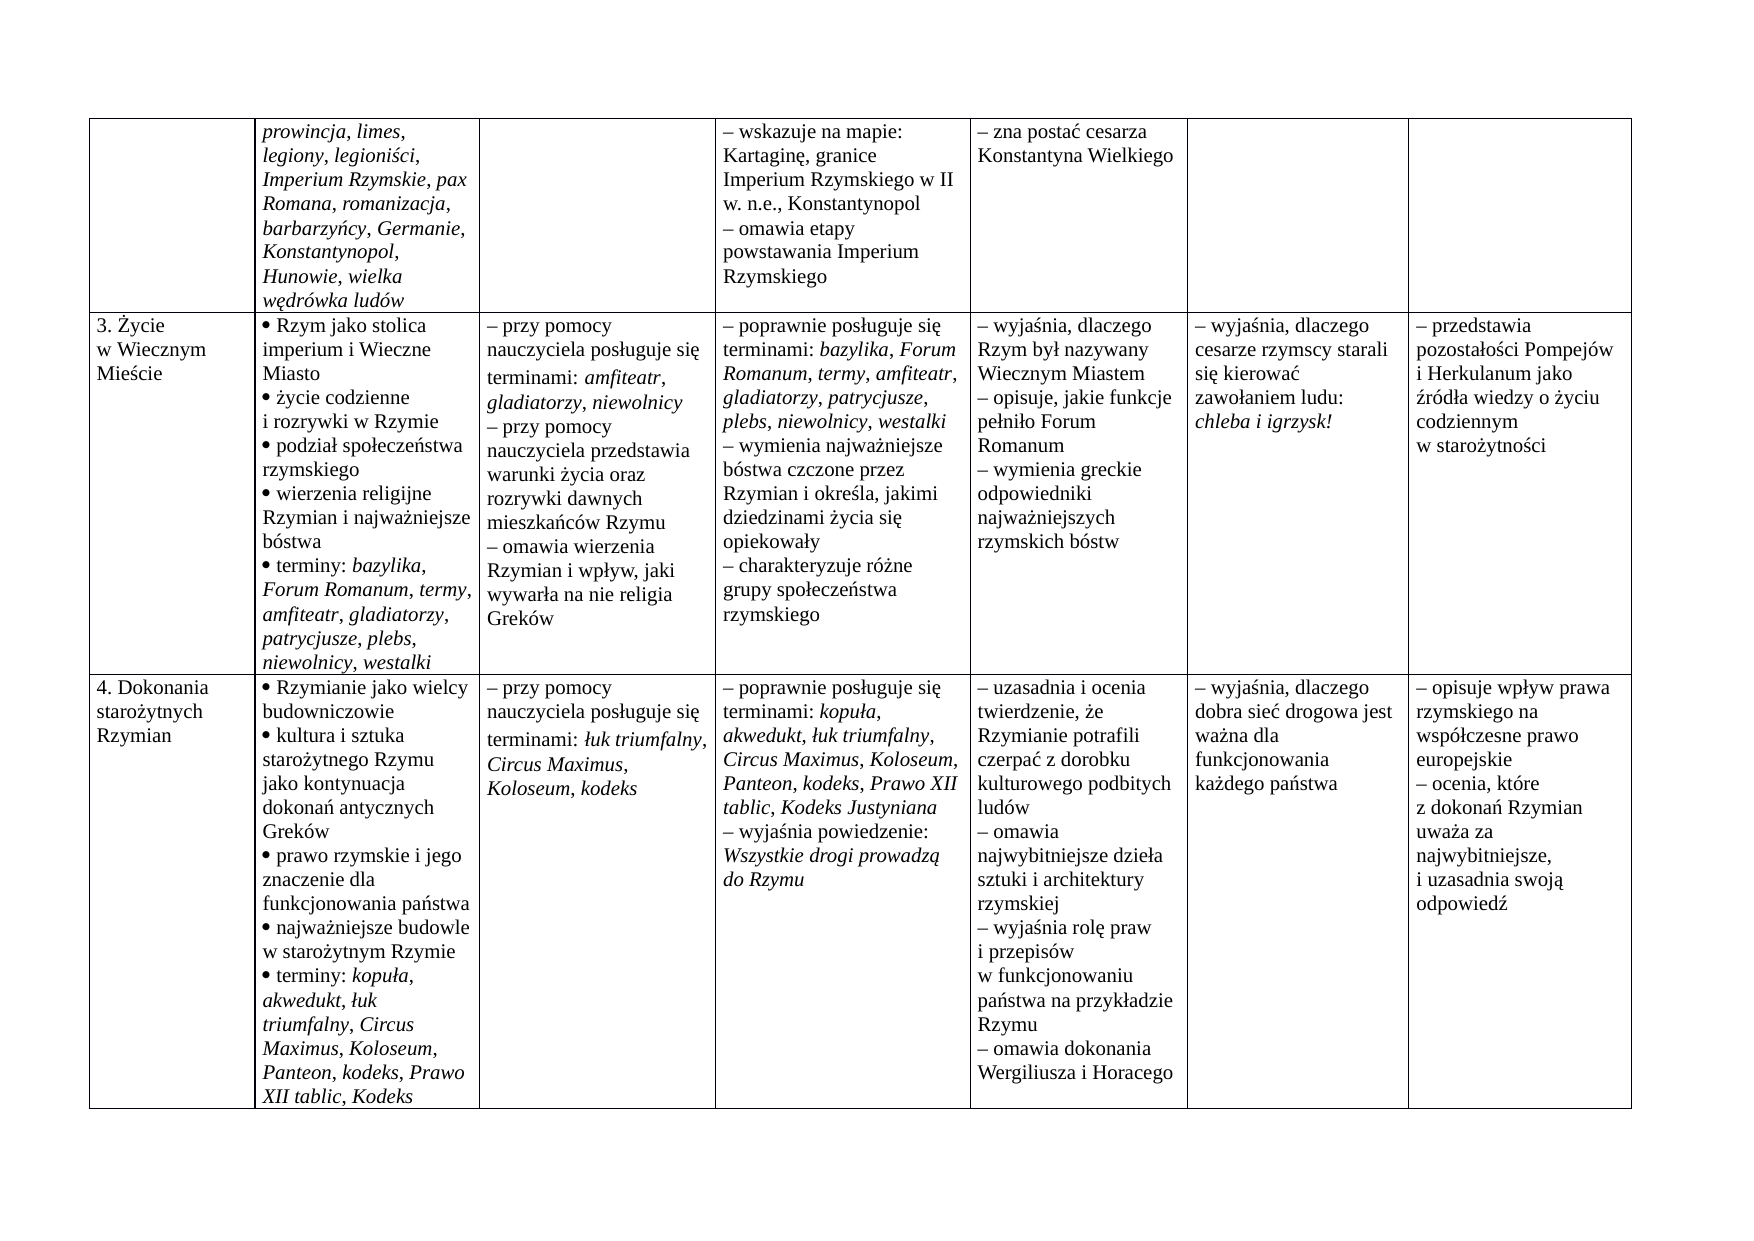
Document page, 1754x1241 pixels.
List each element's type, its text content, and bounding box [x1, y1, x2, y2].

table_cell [480, 119, 715, 312]
table_cell – wyjaśnia, dlaczego cesarze rzymscy starali się kierować zawołaniem ludu: chleba i igrzysk! [1188, 313, 1408, 674]
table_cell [480, 675, 715, 1108]
table_cell – wyjaśnia, dlaczego Rzym był nazywany Wiecznym Miastem – opisuje, jakie funkcje pełniło Forum Romanum – wymienia greckie odpowiedniki najważniejszych rzymskich bóstw [971, 313, 1187, 674]
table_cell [1409, 675, 1631, 1108]
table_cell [971, 675, 1187, 1108]
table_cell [716, 119, 970, 312]
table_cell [1188, 119, 1408, 312]
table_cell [716, 675, 970, 1108]
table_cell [1409, 119, 1631, 312]
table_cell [90, 119, 254, 312]
table_cell  Rzym jako stolica imperium i Wieczne Miasto  życie codzienne i rozrywki w Rzymie  podział społeczeństwa rzymskiego  wierzenia religijne Rzymian i najważniejsze bóstwa  terminy: bazylika, Forum Romanum, termy, amfiteatr, gladiatorzy, patrycjusze, plebs, niewolnicy, westalki [256, 313, 479, 674]
table_cell – poprawnie posługuje się terminami: bazylika, Forum Romanum, termy, amfiteatr, gladiatorzy, patrycjusze, plebs, niewolnicy, westalki – wymienia najważniejsze bóstwa czczone przez Rzymian i określa, jakimi dziedzinami życia się opiekowały – charakteryzuje różne grupy społeczeństwa rzymskiego [716, 313, 970, 674]
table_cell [971, 119, 1187, 312]
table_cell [256, 119, 479, 312]
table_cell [256, 675, 479, 1108]
table_cell – przy pomocy nauczyciela posługuje się terminami: amfiteatr, gladiatorzy, niewolnicy – przy pomocy nauczyciela przedstawia warunki życia oraz rozrywki dawnych mieszkańców Rzymu – omawia wierzenia Rzymian i wpływ, jaki wywarła na nie religia Greków [480, 313, 715, 674]
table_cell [1188, 675, 1408, 1108]
table_cell – przedstawia pozostałości Pompejów i Herkulanum jako źródła wiedzy o życiu codziennym w starożytności [1409, 313, 1631, 674]
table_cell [90, 675, 254, 1108]
table_cell 3. Życie w Wiecznym Mieście [90, 313, 254, 674]
